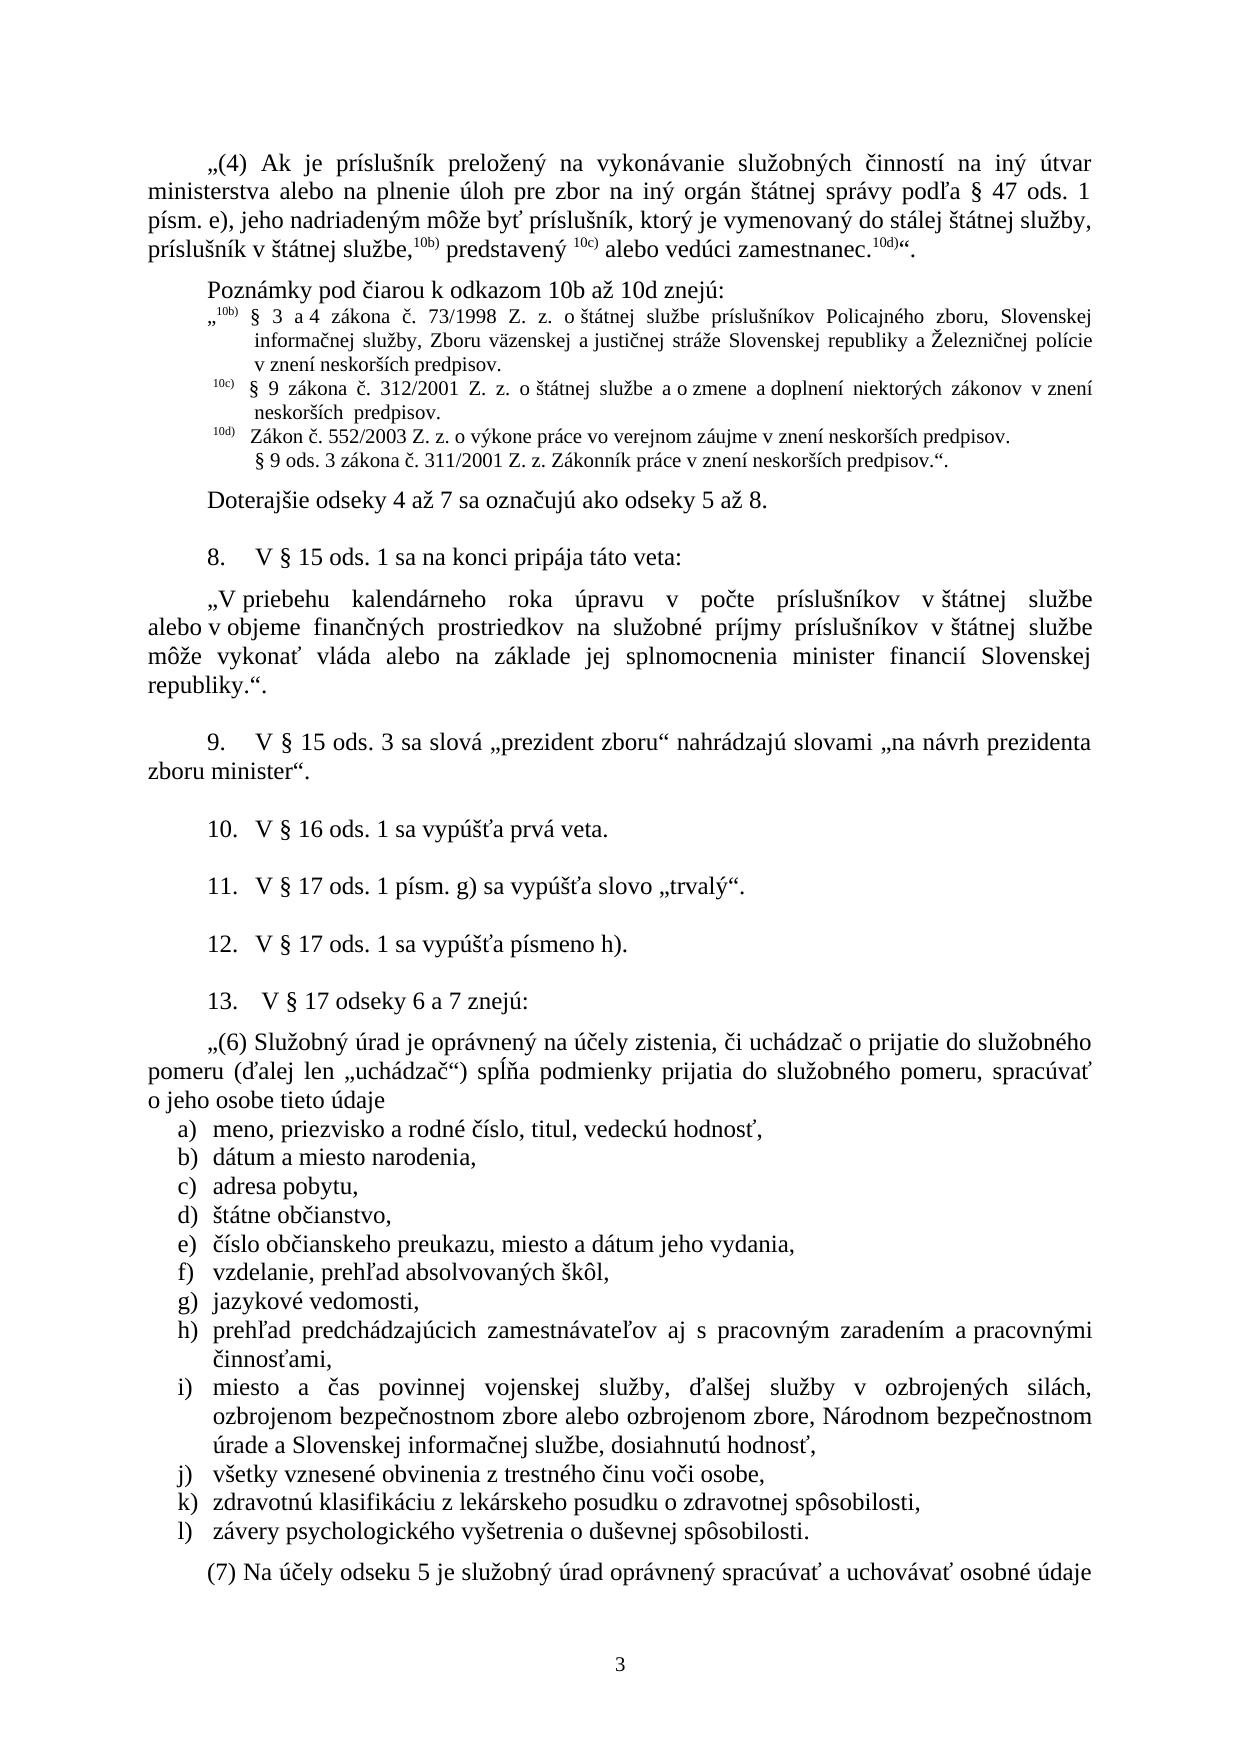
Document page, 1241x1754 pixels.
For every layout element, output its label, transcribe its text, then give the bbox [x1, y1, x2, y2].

list zdravotnú klasifikáciu z lekáreho posudku o zdravotnej spôsobilosti, [177, 1487, 1092, 1516]
list štátne občianstvo, [177, 1200, 1092, 1229]
list adresa pobytu, [177, 1171, 1092, 1200]
list prehľad predchádzajúcich zamestnávateľov aj s pracovným zaradením a pracovnými činnosťami, [177, 1315, 1092, 1372]
text Doterajšie odseky 4 až 7 sa označujú ako odseky 5 až 8. [148, 485, 1092, 514]
list jazykové vedomosti, [177, 1286, 1092, 1315]
text „(6) Služobný úrad je oprávnený na účely zistenia, či uchádzač o prijatie do služobného pomeru (ďalej len „uchádzač“) spĺňa podmienky prijatia do služobného pomeru, spracúvať o jeho osobe tieto údaje [148, 1027, 1092, 1114]
text „10b) § 3 a 4 zákona č. 73/1998 Z. z. o štátnej službe príslušníkov Policajného zboru, Slovenej informačnej služby, Zboru väzenej a justičnej stráže Slovenej republiky a Železničnej polície v znení neorších predpisov. [207, 304, 1092, 376]
text „(4) Ak je príslušník preložený na vykonávanie služobných činností na iný útvar ministerstva alebo na plnenie úloh pre zbor na iný orgán štátnej správy podľa § 47 ods. 1 písm. e), jeho nadriadeným môže byť príslušník, ktorý je vymenovaný do stálej štátnej služby, príslušník v štátnej službe,10b) predstavený 10c) alebo vedúci zamestnanec.10d)“. [148, 148, 1092, 263]
list V § 15 ods. 3 sa slová „prezident zboru“ nahrádzajú slovami „na návrh prezidenta zboru minister“. [148, 727, 1092, 785]
text 10d) Zákon č. 552/2003 Z. z. o výkone práce vo verejnom záujme v znení neorších predpisov. [148, 424, 1092, 448]
list miesto a čas povinnej vojenej služby, ďalšej služby v ozbrojených silách, ozbrojenom bezpečnostnom zbore alebo ozbrojenom zbore, Národnom bezpečnostnom úrade a Slovenej informačnej službe, dosiahnutú hodnosť, [177, 1372, 1092, 1459]
list V § 17 ods. 1 sa vypúšťa písmeno h). [148, 929, 1092, 957]
text „V priebehu kalendárneho roka úpravu v počte príslušníkov v štátnej službe alebo v objeme finančných prostriedkov na služobné príjmy príslušníkov v štátnej službe môže vykonať vláda alebo na základe jej splnomocnenia minister financií Slovenej republiky.“. [148, 584, 1092, 699]
list V § 17 ods. 1 písm. g) sa vypúšťa slovo „trvalý“. [148, 871, 1092, 900]
text § 9 ods. 3 zákona č. 311/2001 Z. z. Zákonník práce v znení neorších predpisov.“. [148, 448, 1092, 472]
list V § 15 ods. 1 sa na konci pripája táto veta: [148, 542, 1092, 571]
list závery psychologického vyšetrenia o duševnej spôsobilosti. [177, 1516, 1092, 1545]
list V § 17 odseky 6 a 7 znejú: [148, 986, 1092, 1015]
list V § 16 ods. 1 sa vypúšťa prvá veta. [148, 814, 1092, 842]
list meno, priezvio a rodné číslo, titul, vedeckú hodnosť, [177, 1114, 1092, 1142]
list číslo občianeho preukazu, miesto a dátum jeho vydania, [177, 1229, 1092, 1257]
text 10c) § 9 zákona č. 312/2001 Z. z. o štátnej službe a o zmene a doplnení niektorých zákonov v znení neorších predpisov. [213, 376, 1092, 424]
text Poznámky pod čiarou k odkazom 10b až 10d znejú: [148, 275, 1092, 304]
list dátum a miesto narodenia, [177, 1142, 1092, 1171]
list všetky vznesené obvinenia z trestného činu voči osobe, [177, 1459, 1092, 1487]
list vzdelanie, prehľad absolvovaných škôl, [177, 1257, 1092, 1286]
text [148, 1557, 1092, 1586]
